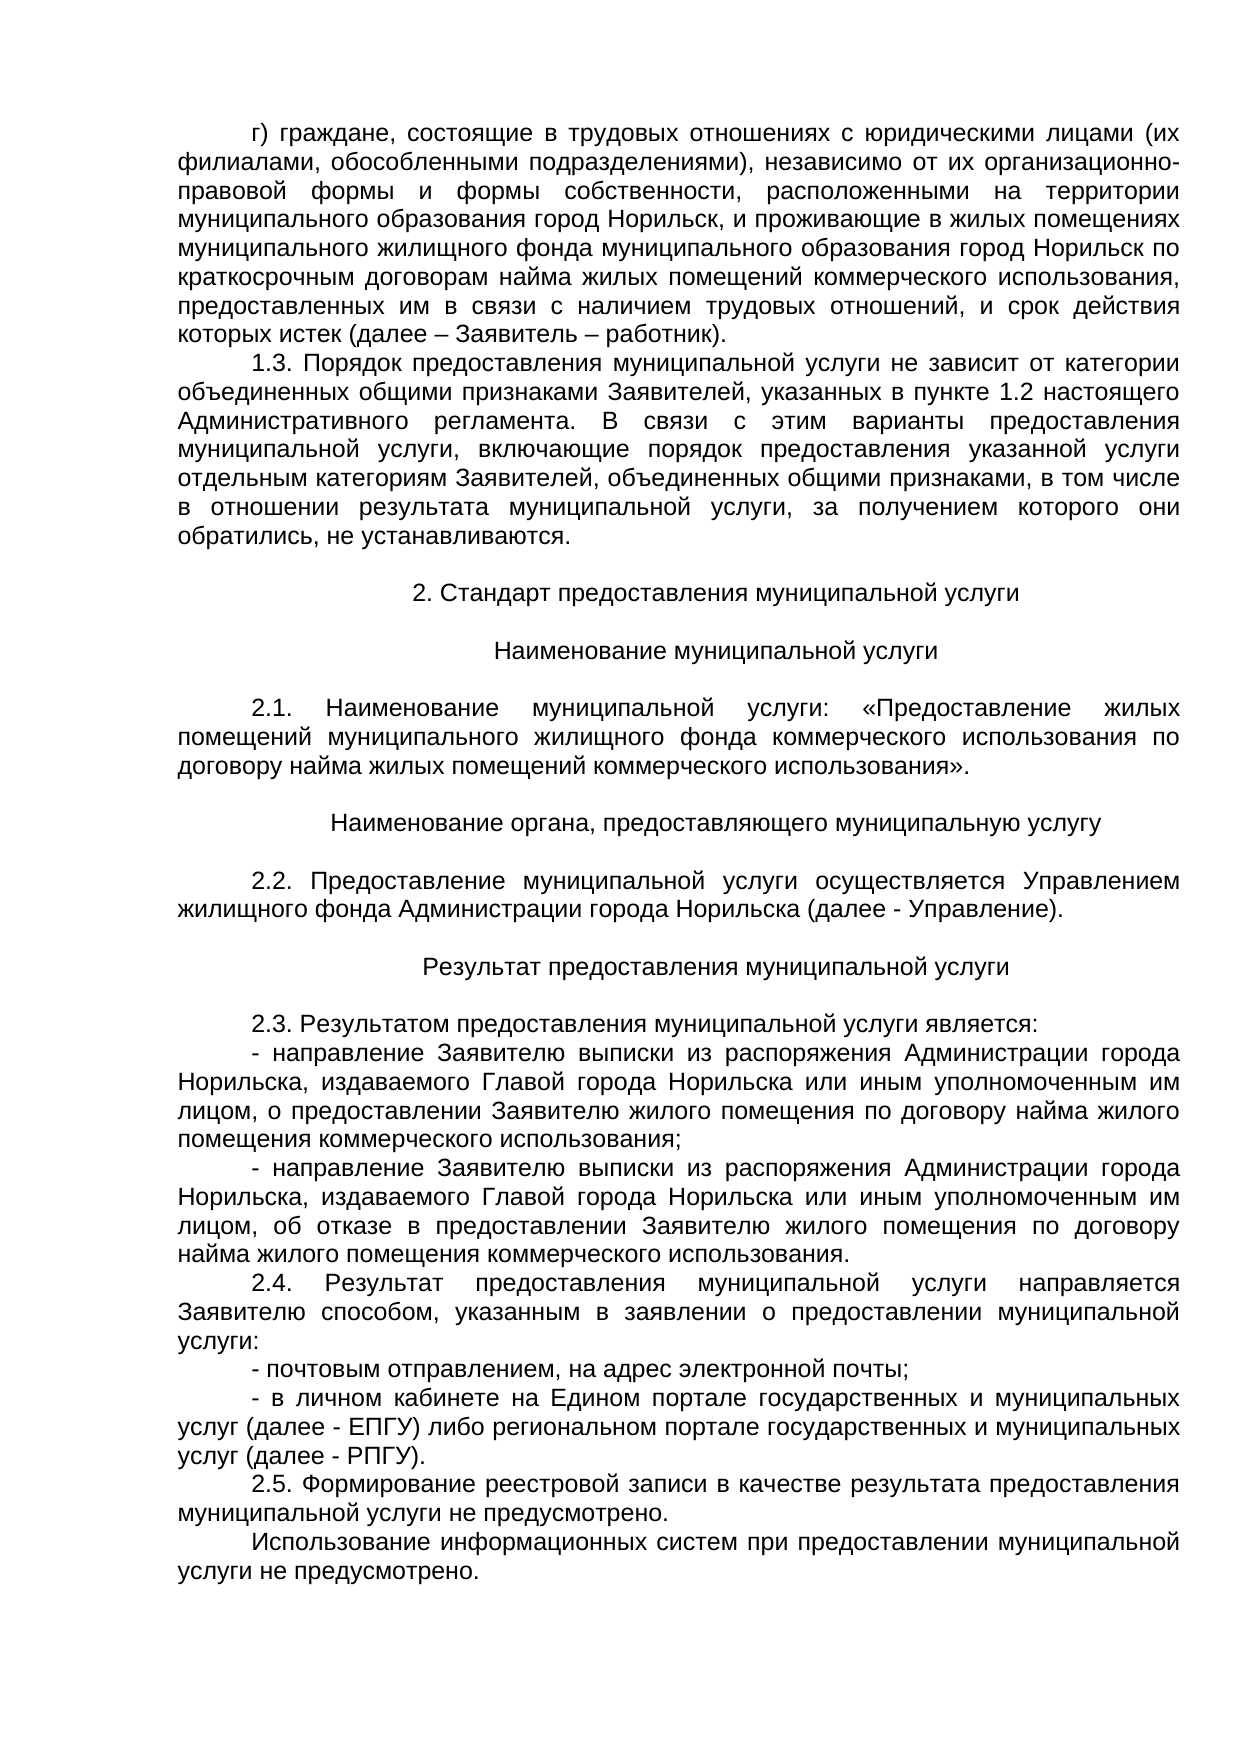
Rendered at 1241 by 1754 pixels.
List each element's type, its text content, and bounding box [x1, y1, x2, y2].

text - в личном кабинете на Едином портале государственных и муниципальных услуг (далее - ЕПГУ) либо региональном портале государственных и муниципальных услуг (далее - РПГУ). [177, 1383, 1181, 1469]
text Наименование муниципальной услуги [177, 636, 1181, 664]
text - почтовым отправлением, на адрес электронной почты; [177, 1354, 1181, 1383]
text - направление Заявителю выписки из распоряжения Администрации города Норильска, издаваемого Главой города Норильска или иным уполномоченным им лицом, об отказе в предоставлении Заявителю жилого помещения по договору найма жилого помещения коммерческого использования. [177, 1153, 1181, 1268]
text 1.3. Порядок предоставления муниципальной услуги не зависит от категории объединенных общими признаками Заявителей, указанных в пункте 1.2 настоящего Административного регламента. В связи с этим варианты предоставления муниципальной услуги, включающие порядок предоставления указанной услуги отдельным категориям Заявителей, объединенных общими признаками, в том числе в отношении результата муниципальной услуги, за получением которого они обратились, не устанавливаются. [177, 348, 1181, 549]
text 2.4. Результат предоставления муниципальной услуги направляется Заявителю способом, указанным в заявлении о предоставлении муниципальной услуги: [177, 1268, 1181, 1354]
text Использование информационных систем при предоставлении муниципальной услуги не предусмотрено. [177, 1527, 1181, 1584]
text 2.3. Результатом предоставления муниципальной услуги является: [177, 1009, 1181, 1038]
text 2.5. Формирование реестровой записи в качестве результата предоставления муниципальной услуги не предусмотрено. [177, 1469, 1181, 1527]
text Результат предоставления муниципальной услуги [177, 952, 1181, 981]
text - направление Заявителю выписки из распоряжения Администрации города Норильска, издаваемого Главой города Норильска или иным уполномоченным им лицом, о предоставлении Заявителю жилого помещения по договору найма жилого помещения коммерческого использования; [177, 1038, 1181, 1153]
text 2.2. Предоставление муниципальной услуги осуществляется Управлением жилищного фонда Администрации города Норильска (далее - Управление). [177, 866, 1181, 923]
text 2. Стандарт предоставления муниципальной услуги [177, 578, 1181, 607]
text Наименование органа, предоставляющего муниципальную услугу [177, 808, 1181, 837]
text г) граждане, состоящие в трудовых отношениях с юридическими лицами (их филиалами, обособленными подразделениями), независимо от их организационно-правовой формы и формы собственности, расположенными на территории муниципального образования город Норильск, и проживающие в жилых помещениях муниципального жилищного фонда муниципального образования город Норильск по краткосрочным договорам найма жилых помещений коммерческого использования, предоставленных им в связи с наличием трудовых отношений, и срок действия которых истек (далее – Заявитель – работник). [177, 118, 1181, 348]
text 2.1. Наименование муниципальной услуги: «Предоставление жилых помещений муниципального жилищного фонда коммерческого использования по договору найма жилых помещений коммерческого использования». [177, 693, 1181, 779]
